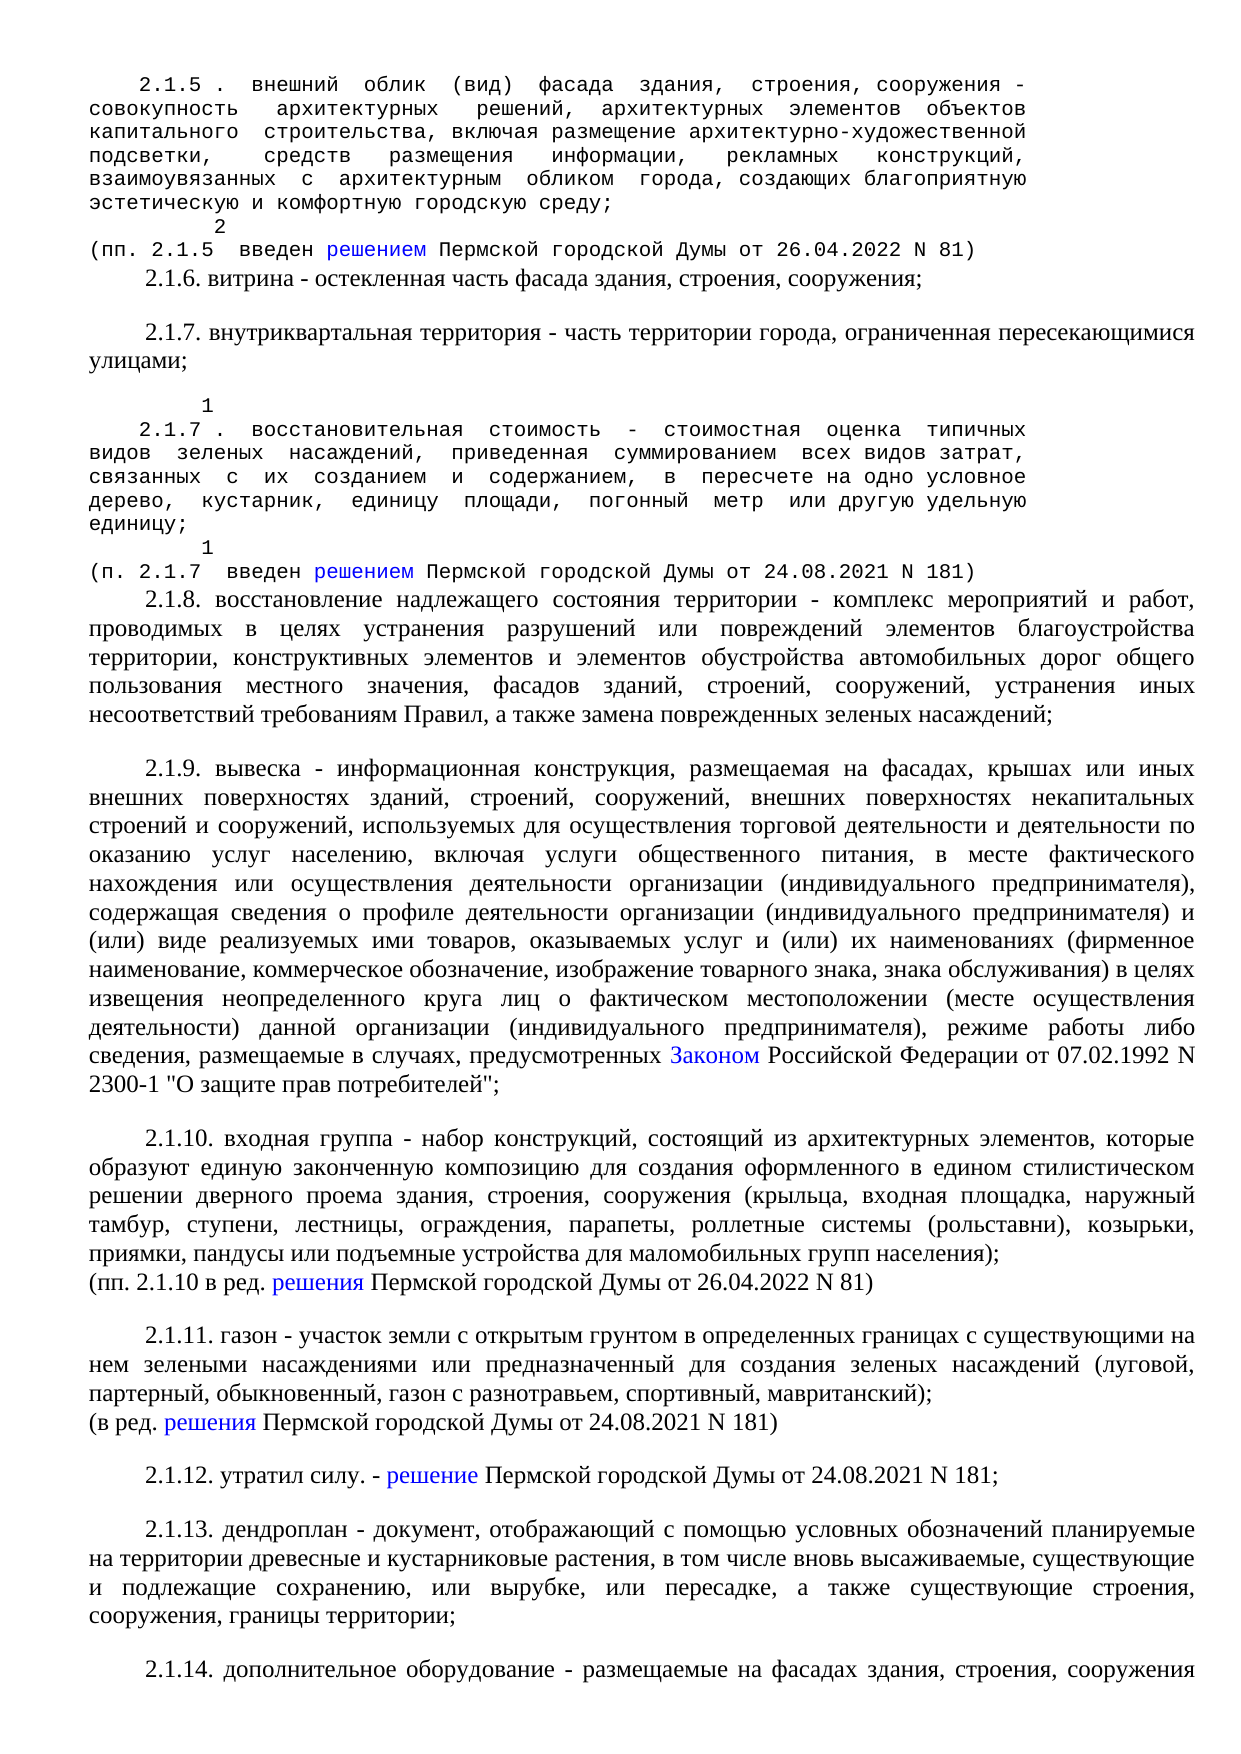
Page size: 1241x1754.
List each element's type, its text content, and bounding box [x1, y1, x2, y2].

text видов зеленых насаждений, приведенная суммированием всех видов затрат, [89, 442, 1196, 466]
text 2.1.7. внутриквартальная территория - часть территории города, ограниченная пересекающимися улицами; [89, 317, 1196, 374]
text единицу; [89, 513, 1196, 537]
text (в ред. решения Пермской городской Думы от 24.08.2021 N 181) [89, 1407, 1196, 1436]
text 2.1.11. газон - участок земли с открытым грунтом в определенных границах с существующими на нем зелеными насаждениями или предназначенный для создания зеленых насаждений (луговой, партерный, обыкновенный, газон с разнотравьем, спортивный, мавританский); [89, 1321, 1196, 1407]
text совокупность архитектурных решений, архитектурных элементов объектов [89, 97, 1196, 121]
text 2.1.13. дендроплан - документ, отображающий с помощью условных обозначений планируемые на территории древесные и кустарниковые растения, в том числе вновь высаживаемые, существующие и подлежащие сохранению, или вырубке, или пересадке, а также существующие строения, сооружения, границы территории; [89, 1514, 1196, 1629]
text подсветки, средств размещения информации, рекламных конструкций, [89, 145, 1196, 168]
text 2.1.6. витрина - остекленная часть фасада здания, строения, сооружения; [89, 263, 1196, 292]
text (пп. 2.1.10 в ред. решения Пермской городской Думы от 26.04.2022 N 81) [89, 1267, 1196, 1296]
text связанных с их созданием и содержанием, в пересчете на одно условное [89, 466, 1196, 490]
text 1 [89, 395, 1196, 419]
text 2.1.9. вывеска - информационная конструкция, размещаемая на фасадах, крышах или иных внешних поверхностях зданий, строений, сооружений, внешних поверхностях некапитальных строений и сооружений, используемых для осуществления торговой деятельности и деятельности по оказанию услуг населению, включая услуги общественного питания, в месте фактического нахождения или осуществления деятельности организации (индивидуального предпринимателя), содержащая сведения о профиле деятельности организации (индивидуального предпринимателя) и (или) виде реализуемых ими товаров, оказываемых услуг и (или) их наименованиях (фирменное наименование, коммерческое обозначение, изображение товарного знака, знака обслуживания) в целях извещения неопределенного круга лиц о фактическом местоположении (месте осуществления деятельности) данной организации (индивидуального предпринимателя), режиме работы либо сведения, размещаемые в случаях, предусмотренных Законом Российской Федерации от 07.02.1992 N 2300-1 "О защите прав потребителей"; [89, 753, 1196, 1098]
text капитального строительства, включая размещение архитектурно-художественной [89, 121, 1196, 145]
text дерево, кустарник, единицу площади, погонный метр или другую удельную [89, 490, 1196, 513]
text (п. 2.1.7 введен решением Пермской городской Думы от 24.08.2021 N 181) [89, 561, 1196, 584]
text взаимоувязанных с архитектурным обликом города, создающих благоприятную [89, 168, 1196, 192]
text 2.1.12. утратил силу. - решение Пермской городской Думы от 24.08.2021 N 181; [89, 1461, 1196, 1489]
text 2.1.10. входная группа - набор конструкций, состоящий из архитектурных элементов, которые образуют единую законченную композицию для создания оформленного в едином стилистическом решении дверного проема здания, строения, сооружения (крыльца, входная площадка, наружный тамбур, ступени, лестницы, ограждения, парапеты, роллетные системы (рольставни), козырьки, приямки, пандусы или подъемные устройства для маломобильных групп населения); [89, 1123, 1196, 1267]
text 2 [89, 216, 1196, 239]
text 2.1.7 . восстановительная стоимость - стоимостная оценка типичных [89, 419, 1196, 442]
text 1 [89, 537, 1196, 561]
text 2.1.5 . внешний облик (вид) фасада здания, строения, сооружения - [89, 74, 1196, 97]
text эстетическую и комфортную городскую среду; [89, 192, 1196, 216]
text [89, 1654, 1196, 1683]
text 2.1.8. восстановление надлежащего состояния территории - комплекс мероприятий и работ, проводимых в целях устранения разрушений или повреждений элементов благоустройства территории, конструктивных элементов и элементов обустройства автомобильных дорог общего пользования местного значения, фасадов зданий, строений, сооружений, устранения иных несоответствий требованиям Правил, а также замена поврежденных зеленых насаждений; [89, 584, 1196, 728]
text (пп. 2.1.5 введен решением Пермской городской Думы от 26.04.2022 N 81) [89, 239, 1196, 263]
